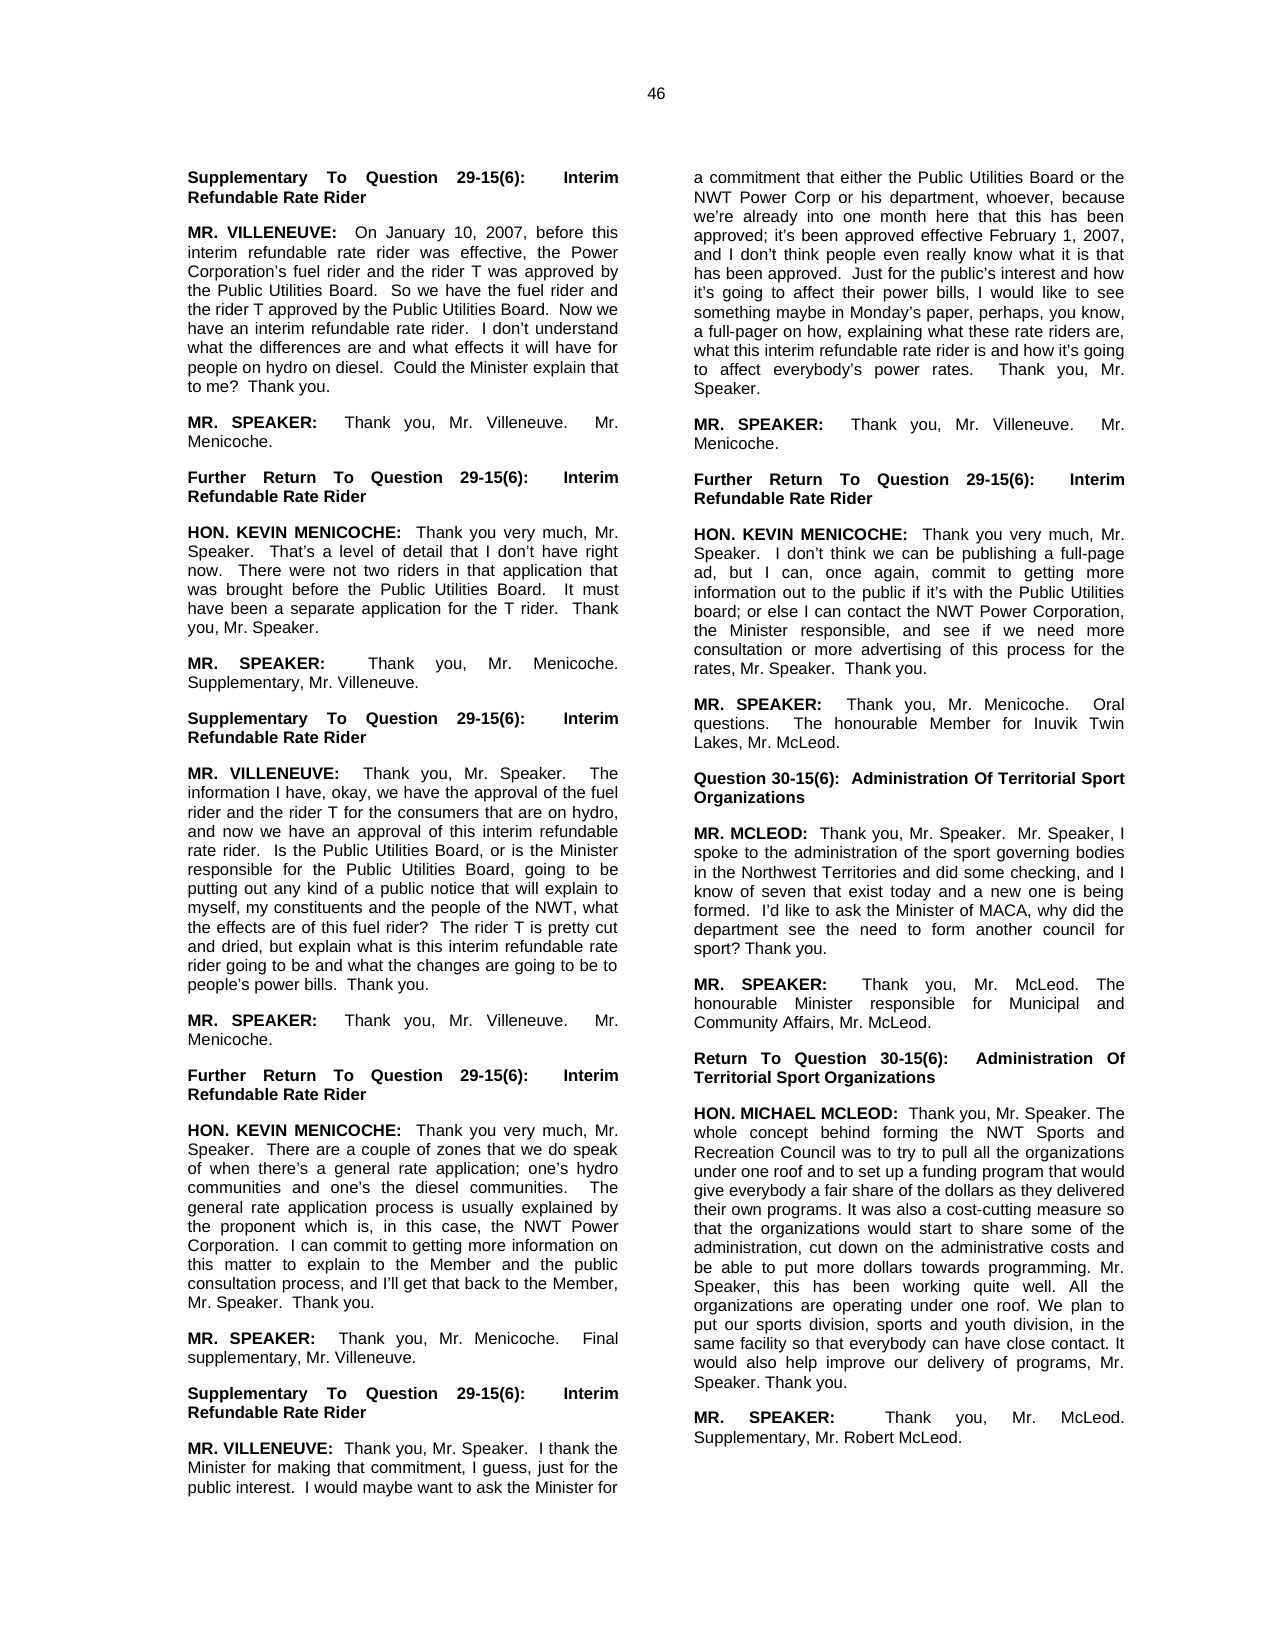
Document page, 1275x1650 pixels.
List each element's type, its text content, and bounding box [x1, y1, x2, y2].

subtitle Further Return To Question 29-15(6): Interim Refundable Rate Rider [187, 467, 619, 506]
text HON. MICHAEL MCLEOD: Thank you, Mr. Speaker. The whole concept behind forming the NWT Sports and Recreation Council was to try to pull all the organizations under one roof and to set up a funding program that would give everybody a fair share of the dollars as they delivered their own programs. It was also a cost-cutting measure so that the organizations would start to share some of the administration, cut down on the administrative costs and be able to put more dollars towards programming. Mr. Speaker, this has been working quite well. All the organizations are operating under one roof. We plan to put our sports division, sports and youth division, in the same facility so that everybody can have close contact. It would also help improve our delivery of programs, Mr. Speaker. Thank you. [694, 1104, 1125, 1392]
text MR. SPEAKER: Thank you, Mr. Menicoche. Oral questions. The honourable Member for , Mr. McLeod. [694, 695, 1125, 752]
subtitle Return To Question 30-15(6): Administration Of Territorial Sport Organizations [694, 1049, 1125, 1087]
text MR. SPEAKER: Thank you, Mr. Menicoche. Supplementary, Mr. Villeneuve. [187, 654, 619, 692]
text HON. KEVIN MENICOCHE: Thank you very much, Mr. Speaker. That’s a level of detail that I don’t have right now. There were not two riders in that application that was brought before the Public Utilities Board. It must have been a separate application for the T rider. Thank you, Mr. Speaker. [187, 522, 619, 637]
text MR. SPEAKER: Thank you, Mr. McLeod. Supplementary, Mr. Robert McLeod. [694, 1408, 1125, 1447]
text HON. KEVIN MENICOCHE: Thank you very much, Mr. Speaker. There are a couple of zones that we do speak of when there’s a general rate application; one’s hydro communities and one’s the diesel communities. The general rate application process is usually explained by the proponent which is, in this case, the NWT Power Corporation. I can commit to getting more information on this matter to explain to the Member and the public consultation process, and I’ll get that back to the Member, Mr. Speaker. Thank you. [187, 1121, 619, 1312]
subtitle Supplementary To Question 29-15(6): Interim Refundable Rate Rider [187, 168, 619, 207]
text MR. VILLENEUVE: Thank you, Mr. Speaker. The information I have, okay, we have the approval of the fuel rider and the rider T for the consumers that are on hydro, and now we have an approval of this interim refundable rate rider. Is the Public Utilities Board, or is the Minister responsible for the Public Utilities Board, going to be putting out any kind of a public notice that will explain to myself, my constituents and the people of the NWT, what the effects are of this fuel rider? The rider T is pretty cut and dried, but explain what is this interim refundable rate rider going to be and what the changes are going to be to people’s power bills. Thank you. [187, 764, 619, 994]
text MR. VILLENEUVE: On January 10, 2007, before this interim refundable rate rider was effective, the Power Corporation’s fuel rider and the rider T was approved by the Public Utilities Board. So we have the fuel rider and the rider T approved by the Public Utilities Board. Now we have an interim refundable rate rider. I don’t understand what the differences are and what effects it will have for people on hydro on diesel. Could the Minister explain that to me? Thank you. [187, 223, 619, 396]
text HON. KEVIN MENICOCHE: Thank you very much, Mr. Speaker. I don’t think we can be publishing a full-page ad, but I can, once again, commit to getting more information out to the public if it’s with the Public Utilities board; or else I can contact the NWT Power Corporation, the Minister responsible, and see if we need more consultation or more advertising of this process for the rates, Mr. Speaker. Thank you. [694, 525, 1125, 678]
subtitle Supplementary To Question 29-15(6): Interim Refundable Rate Rider [187, 709, 619, 747]
text MR. SPEAKER: Thank you, Mr. Menicoche. Final supplementary, Mr. Villeneuve. [187, 1329, 619, 1367]
subtitle Supplementary To Question 29-15(6): Interim Refundable Rate Rider [187, 1384, 619, 1422]
subtitle Question 30-15(6): Administration Of Territorial Sport Organizations [694, 769, 1125, 807]
text MR. VILLENEUVE: Thank you, Mr. Speaker. I thank the Minister for making that commitment, I guess, just for the public interest. I would maybe want to ask the Minister for a commitment that either the Public Utilities Board or the NWT Power Corp or his department, whoever, because we’re already into one month here that this has been approved; it’s been approved effective February 1, 2007, and I don’t think people even really know what it is that has been approved. Just for the public’s interest and how it’s going to affect their power bills, I would like to see something maybe in Monday’s paper, perhaps, you know, a full-pager on how, explaining what these rate riders are, what this interim refundable rate rider is and how it’s going to affect everybody’s power rates. Thank you, Mr. Speaker. [694, 168, 1125, 398]
text MR. MCLEOD: Thank you, Mr. Speaker. Mr. Speaker, I spoke to the administration of the sport governing bodies in the and did some checking, and I know of seven that exist today and a new one is being formed. I’d like to ask the Minister of MACA, why did the department see the need to form another council for sport? Thank you. [694, 824, 1125, 958]
subtitle Further Return To Question 29-15(6): Interim Refundable Rate Rider [694, 470, 1125, 508]
text MR. SPEAKER: Thank you, Mr. Villeneuve. Mr. Menicoche. [187, 412, 619, 451]
text MR. SPEAKER: Thank you, Mr. McLeod. The honourable Minister responsible for Municipal and Community Affairs, Mr. McLeod. [694, 975, 1125, 1032]
text MR. SPEAKER: Thank you, Mr. Villeneuve. Mr. Menicoche. [187, 1011, 619, 1049]
subtitle Further Return To Question 29-15(6): Interim Refundable Rate Rider [187, 1066, 619, 1104]
text MR. SPEAKER: Thank you, Mr. Villeneuve. Mr. Menicoche. [694, 415, 1125, 453]
